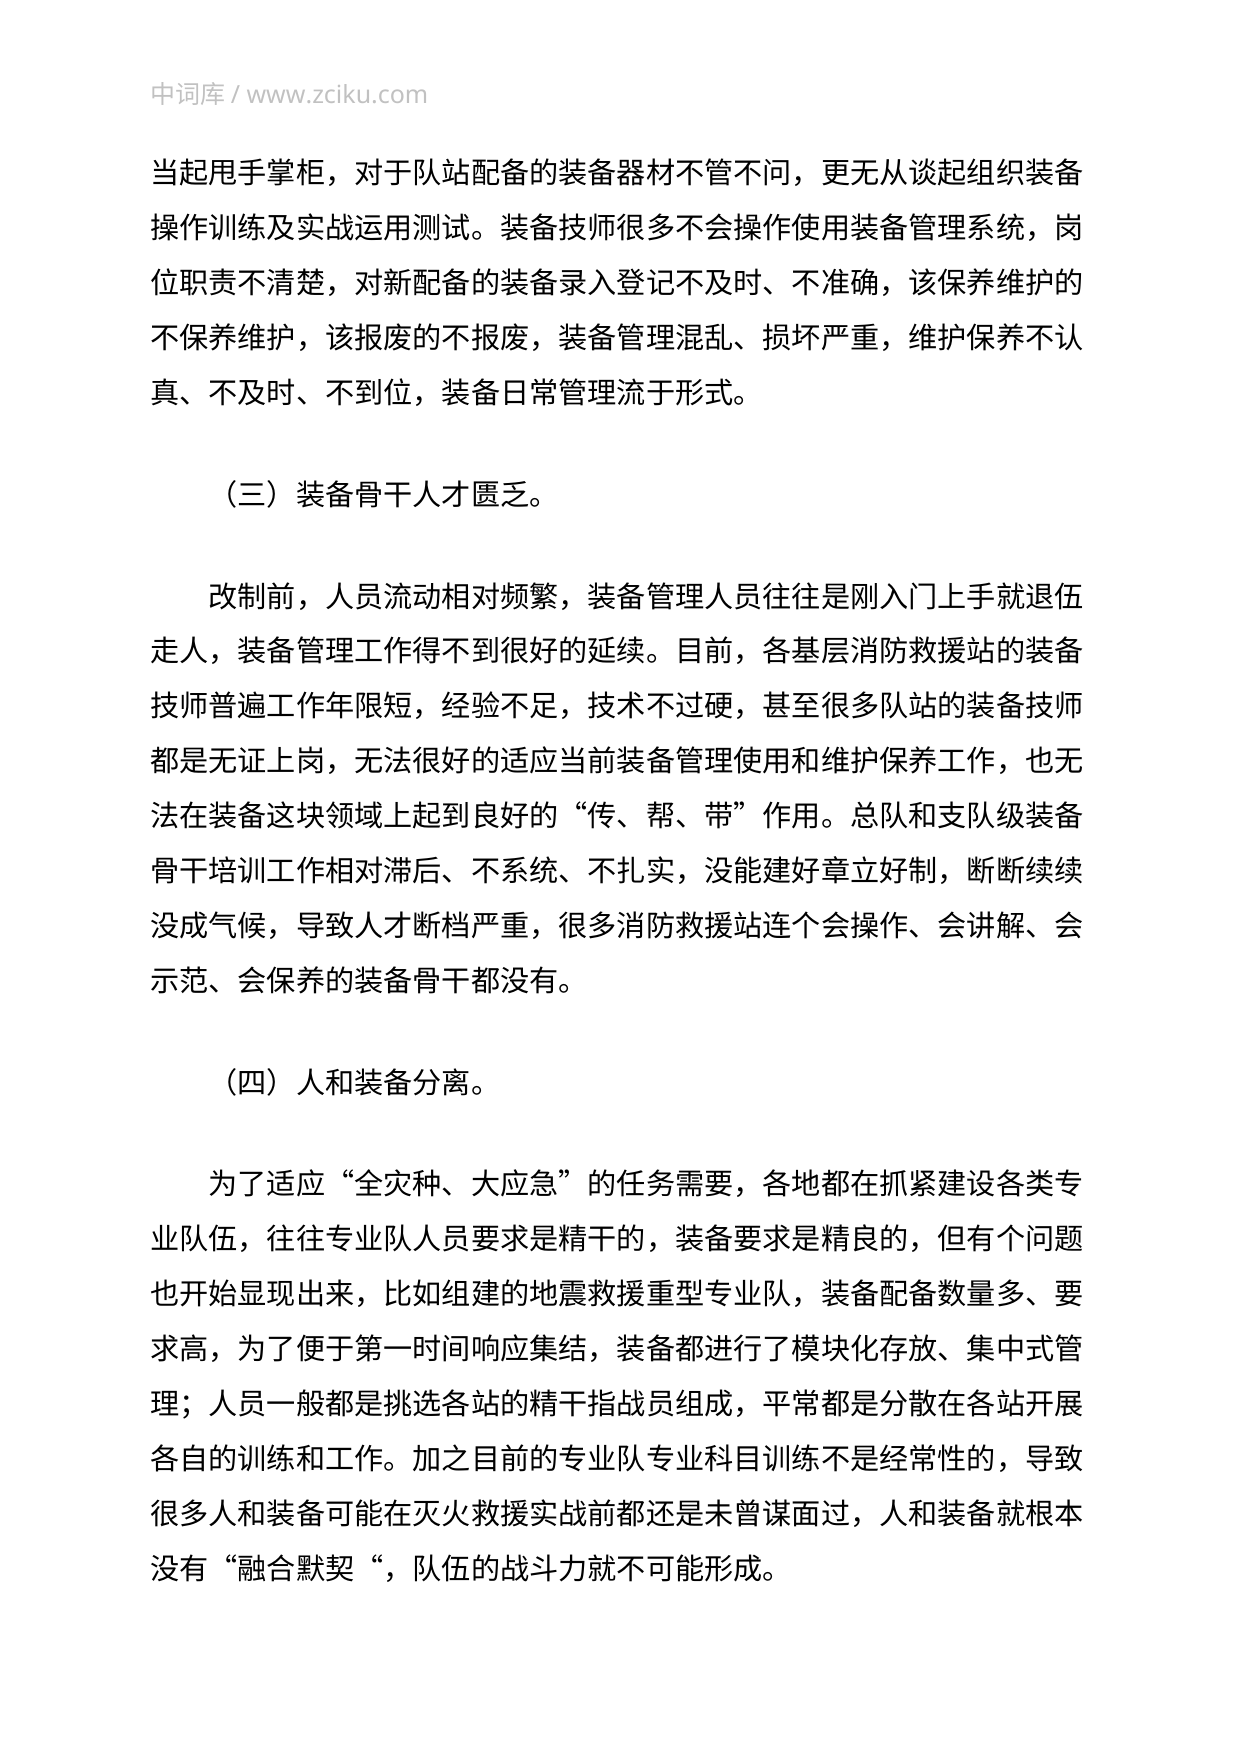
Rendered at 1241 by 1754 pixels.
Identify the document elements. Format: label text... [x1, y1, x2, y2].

text 改制前，人员流动相对频繁，装备管理人员往往是刚入门上手就退伍走人，装备管理工作得不到很好的延续。目前，各基层消防救援站的装备技师普遍工作年限短，经验不足，技术不过硬，甚至很多队站的装备技师都是无证上岗，无法很好的适应当前装备管理使用和维护保养工作，也无法在装备这块领域上起到良好的“传、帮、带”作用。总队和支队级装备骨干培训工作相对滞后、不系统、不扎实，没能建好章立好制，断断续续没成气候，导致人才断档严重，很多消防救援站连个会操作、会讲解、会示范、会保养的装备骨干都没有。 [150, 573, 1090, 1000]
text （三）装备骨干人才匮乏。 [150, 471, 1090, 514]
text （四）人和装备分离。 [150, 1059, 1090, 1101]
text 为了适应“全灾种、大应急”的任务需要，各地都在抓紧建设各类专业队伍，往往专业队人员要求是精干的，装备要求是精良的，但有个问题也开始显现出来，比如组建的地震救援重型专业队，装备配备数量多、要求高，为了便于第一时间响应集结，装备都进行了模块化存放、集中式管理；人员一般都是挑选各站的精干指战员组成，平常都是分散在各站开展各自的训练和工作。加之目前的专业队专业科目训练不是经常性的，导致很多人和装备可能在灭火救援实战前都还是未曾谋面过，人和装备就根本没有“融合默契“，队伍的战斗力就不可能形成。 [150, 1161, 1090, 1587]
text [150, 150, 1090, 412]
